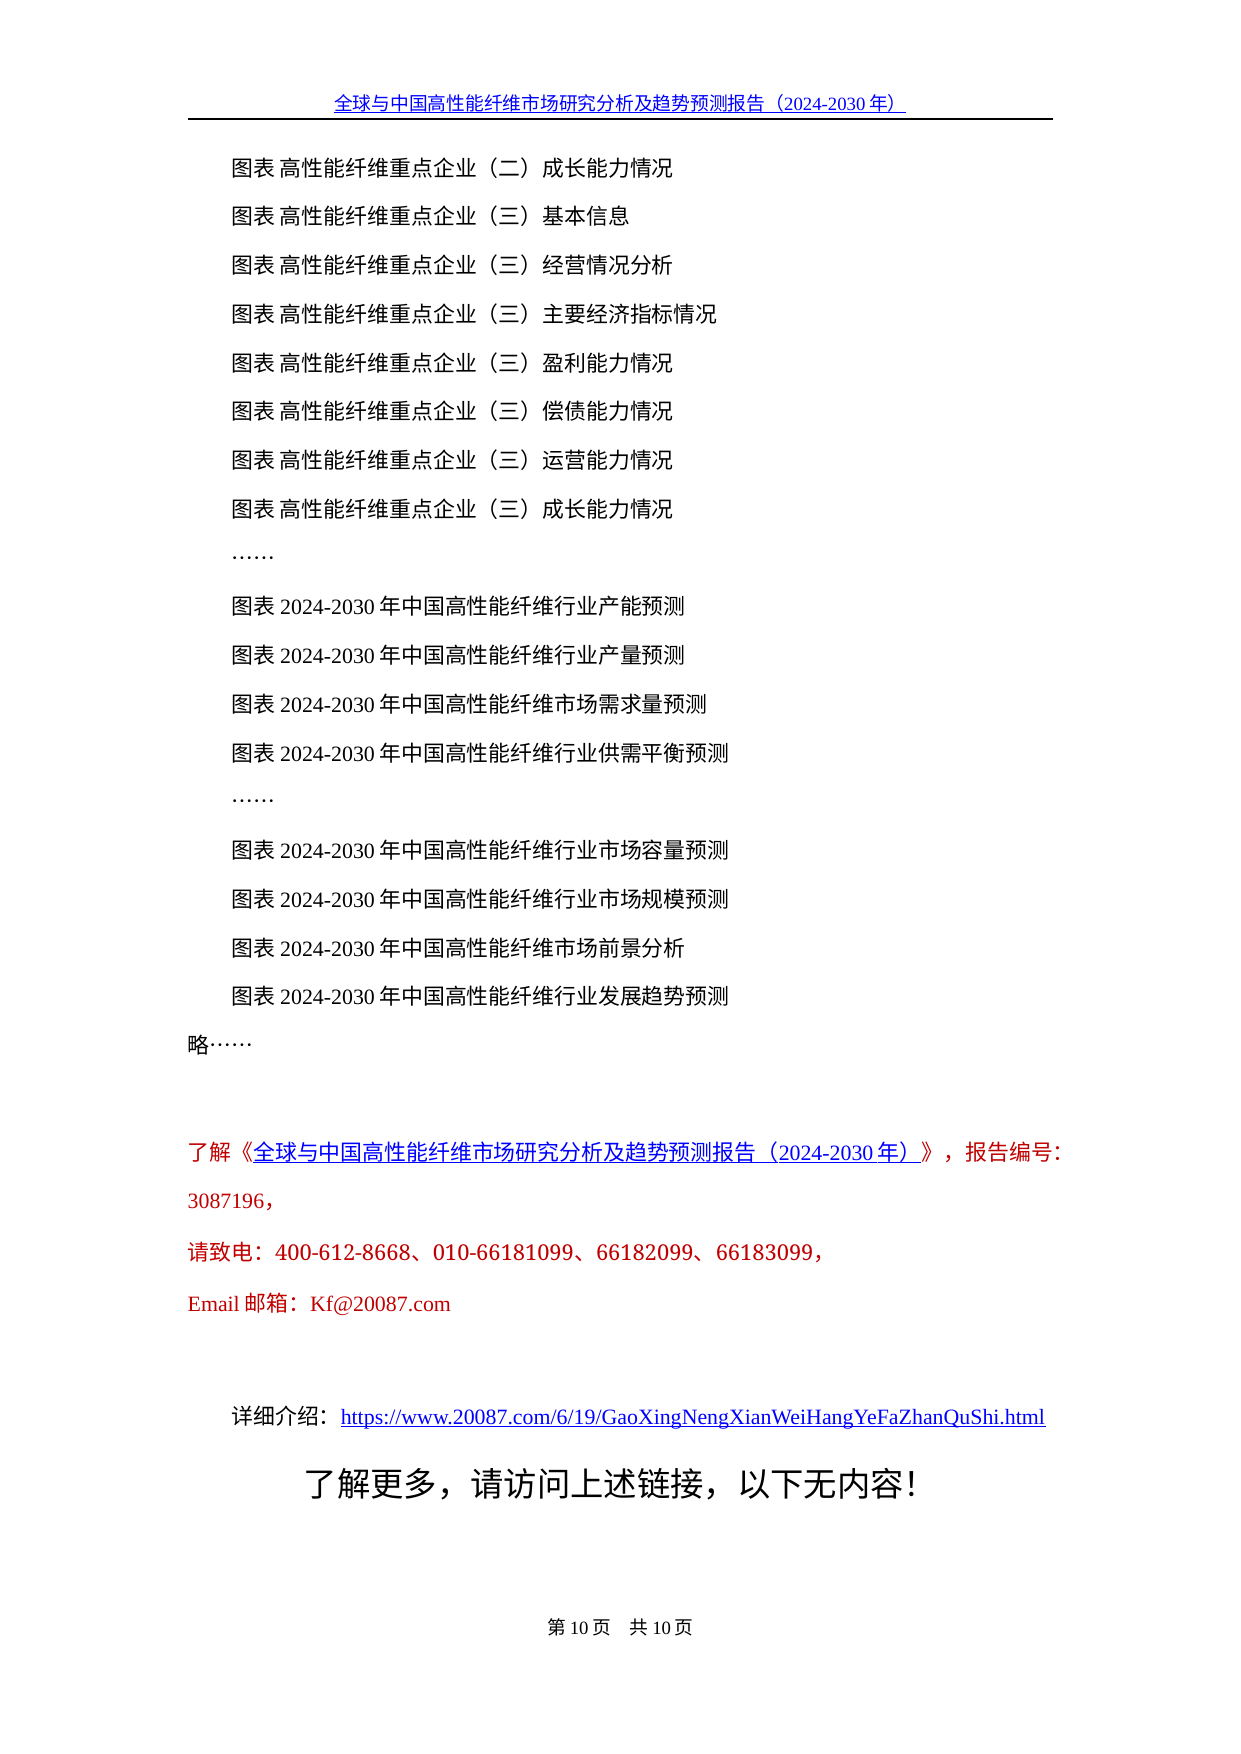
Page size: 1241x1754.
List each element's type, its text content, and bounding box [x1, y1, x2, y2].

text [187, 150, 1053, 1060]
title 了解更多，请访问上述链接，以下无内容！ [187, 1449, 1053, 1514]
text 请致电：400-612-8668、010-66181099、66182099、66183099， [187, 1234, 1053, 1267]
text Email邮箱：Kf@20087.com [187, 1286, 1053, 1318]
text 详细介绍：https://www.20087.com/6/19/GaoXingNengXianWeiHangYeFaZhanQuShi.html [187, 1399, 1053, 1431]
text 了解《全球与中国高性能纤维市场研究分析及趋势预测报告（2024-2030年）》，报告编号：3087196， [187, 1134, 1053, 1215]
